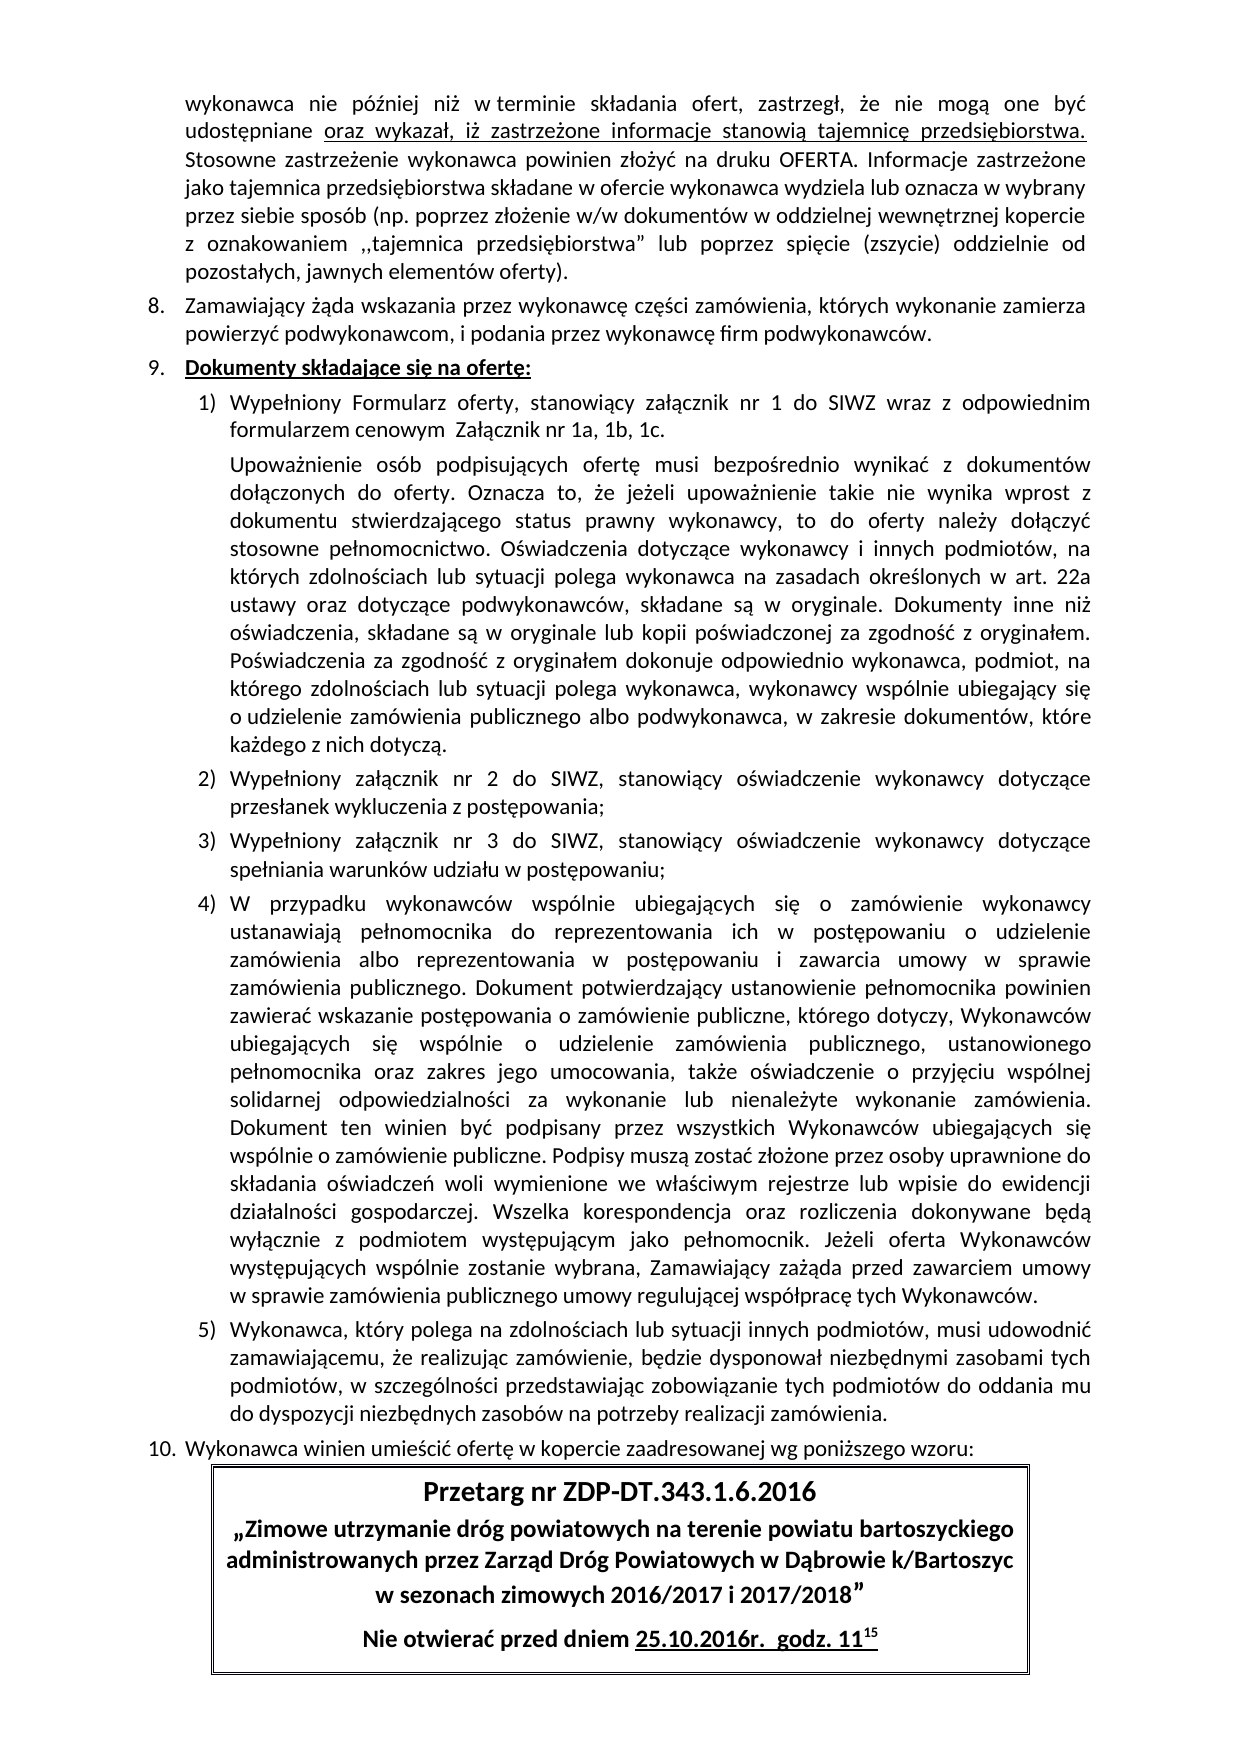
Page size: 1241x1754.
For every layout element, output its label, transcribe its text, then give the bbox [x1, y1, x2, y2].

list Wypełniony załącznik nr 2 do SIWZ, stanowiący oświadczenie wykonawcy dotyczące przesłanek wykluczenia z postępowania; [198, 764, 1092, 820]
list Wypełniony Formularz oferty, stanowiący załącznik nr 1 do SIWZ wraz z odpowiednim formularzem cenowym Załącznik nr 1a, 1b, 1c. [198, 388, 1092, 444]
list Wykonawca, który polega na zdolnościach lub sytuacji innych podmiotów, musi udowodnić zamawiającemu, że realizując zamówienie, będzie dysponował niezbędnymi zasobami tych podmiotów, w szczególności przedstawiając zobowiązanie tych podmiotów do oddania mu do dyspozycji niezbędnych zasobów na potrzeby realizacji zamówienia. [198, 1316, 1092, 1428]
list W przypadku wykonawców wspólnie ubiegających się o zamówienie wykonawcy ustanawiają pełnomocnika do reprezentowania ich w postępowaniu o udzielenie zamówienia albo reprezentowania w postępowaniu i zawarcia umowy w sprawie zamówienia publicznego. Dokument potwierdzający ustanowienie pełnomocnika powinien zawierać wskazanie postępowania o zamówienie publiczne, którego dotyczy, Wykonawców ubiegających się wspólnie o udzielenie zamówienia publicznego, ustanowionego pełnomocnika oraz zakres jego umocowania, także oświadczenie o przyjęciu wspólnej solidarnej odpowiedzialności za wykonanie lub nienależyte wykonanie zamówienia. Dokument ten winien być podpisany przez wszystkich Wykonawców ubiegających się wspólnie o zamówienie publiczne. Podpisy muszą zostać złożone przez osoby uprawnione do składania oświadczeń woli wymienione we właściwym rejestrze lub wpisie do ewidencji działalności gospodarczej. Wszelka korespondencja oraz rozliczenia dokonywane będą wyłącznie z podmiotem występującym jako pełnomocnik. Jeżeli oferta Wykonawców występujących wspólnie zostanie wybrana, Zamawiający zażąda przed zawarciem umowy w sprawie zamówienia publicznego umowy regulującej współpracę tych Wykonawców. [198, 889, 1092, 1309]
table_header Przetarg nr ZDP-DT.343.1.6.2016 „Zimowe utrzymanie dróg powiatowych na terenie powiatu bartoszyckiego administrowanych przez Zarząd Dróg Powiatowych w Dąbrowie k/Bartoszyc w sezonach zimowych 2016/2017 i 2017/2018” Nie otwierać przed dniem 25.10.2016r. godz. 1115 [214, 1468, 1027, 1672]
list Wykonawca winien umieścić ofertę w kopercie zaadresowanej wg poniższego wzoru: [148, 1434, 1087, 1462]
list Zamawiający żąda wskazania przez wykonawcę części zamówienia, których wykonanie zamierza powierzyć podwykonawcom, i podania przez wykonawcę firm podwykonawców. [148, 291, 1087, 347]
text Upoważnienie osób podpisujących ofertę musi bezpośrednio wynikać z dokumentów dołączonych do oferty. Oznacza to, że jeżeli upoważnienie takie nie wynika wprost z dokumentu stwierdzającego status prawny wykonawcy, to do oferty należy dołączyć stosowne pełnomocnictwo. Oświadczenia dotyczące wykonawcy i innych podmiotów, na których zdolnościach lub sytuacji polega wykonawca na zasadach określonych w art. 22a ustawy oraz dotyczące podwykonawców, składane są w oryginale. Dokumenty inne niż oświadczenia, składane są w oryginale lub kopii poświadczonej za zgodność z oryginałem. Poświadczenia za zgodność z oryginałem dokonuje odpowiednio wykonawca, podmiot, na którego zdolnościach lub sytuacji polega wykonawca, wykonawcy wspólnie ubiegający się o udzielenie zamówienia publicznego albo podwykonawca, w zakresie dokumentów, które każdego z nich dotyczą. [229, 450, 1092, 758]
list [148, 89, 1087, 285]
list Wypełniony załącznik nr 3 do SIWZ, stanowiący oświadczenie wykonawcy dotyczące spełniania warunków udziału w postępowaniu; [198, 827, 1092, 883]
list Dokumenty składające się na ofertę: [148, 353, 1087, 381]
